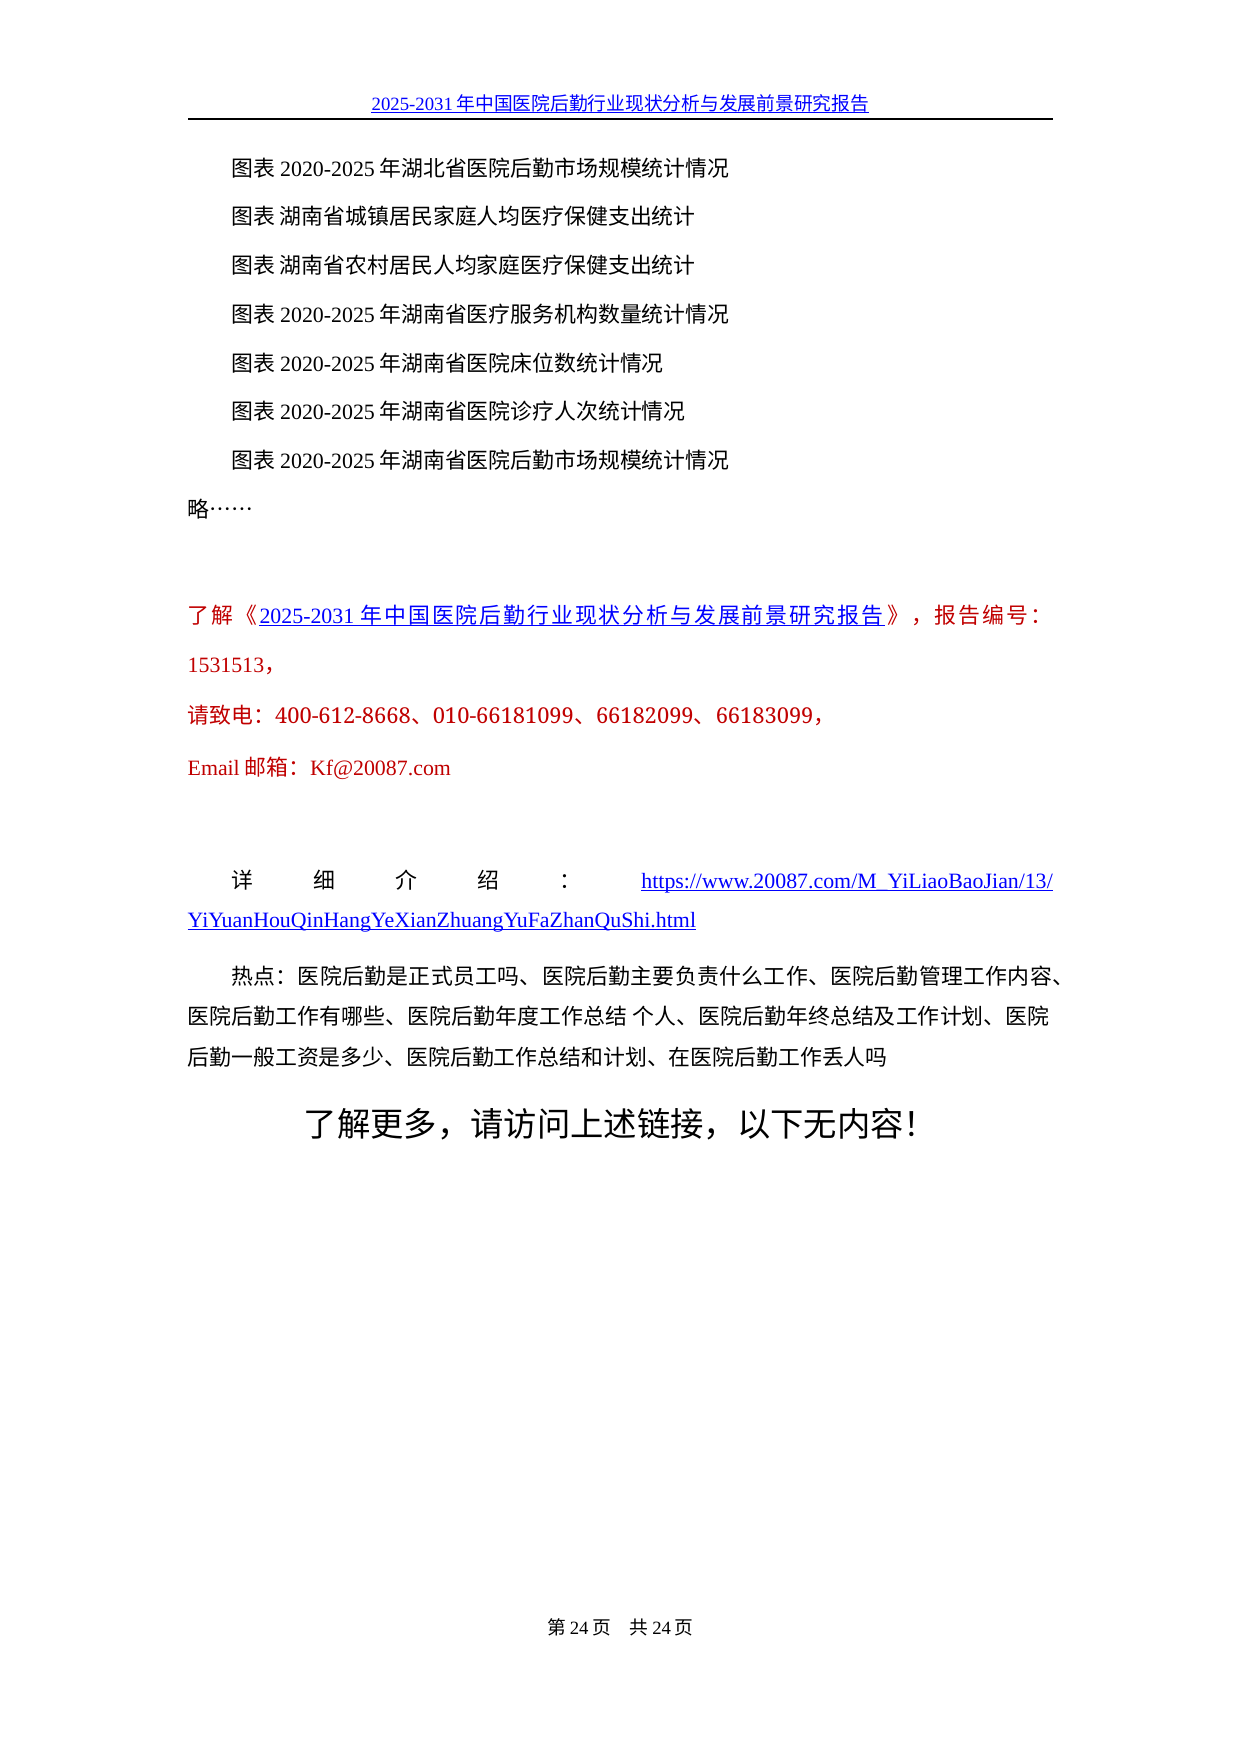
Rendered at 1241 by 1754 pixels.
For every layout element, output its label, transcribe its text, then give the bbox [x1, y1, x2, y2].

text 详细介绍：https://www.20087.com/M_YiLiaoBaoJian/13/YiYuanHouQinHangYeXianZhuangYuFaZhanQuShi.html [187, 863, 1053, 936]
title 了解更多，请访问上述链接，以下无内容！ [187, 1089, 1053, 1154]
text 请致电：400-612-8668、010-66181099、66182099、66183099， [187, 698, 1053, 731]
text 热点：医院后勤是正式员工吗、医院后勤主要负责什么工作、医院后勤管理工作内容、医院后勤工作有哪些、医院后勤年度工作总结 个人、医院后勤年终总结及工作计划、医院后勤一般工资是多少、医院后勤工作总结和计划、在医院后勤工作丢人吗 [187, 958, 1053, 1072]
text Email邮箱：Kf@20087.com [187, 750, 1053, 782]
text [187, 150, 1053, 524]
text 了解《2025-2031年中国医院后勤行业现状分析与发展前景研究报告》，报告编号：1531513， [187, 598, 1053, 679]
